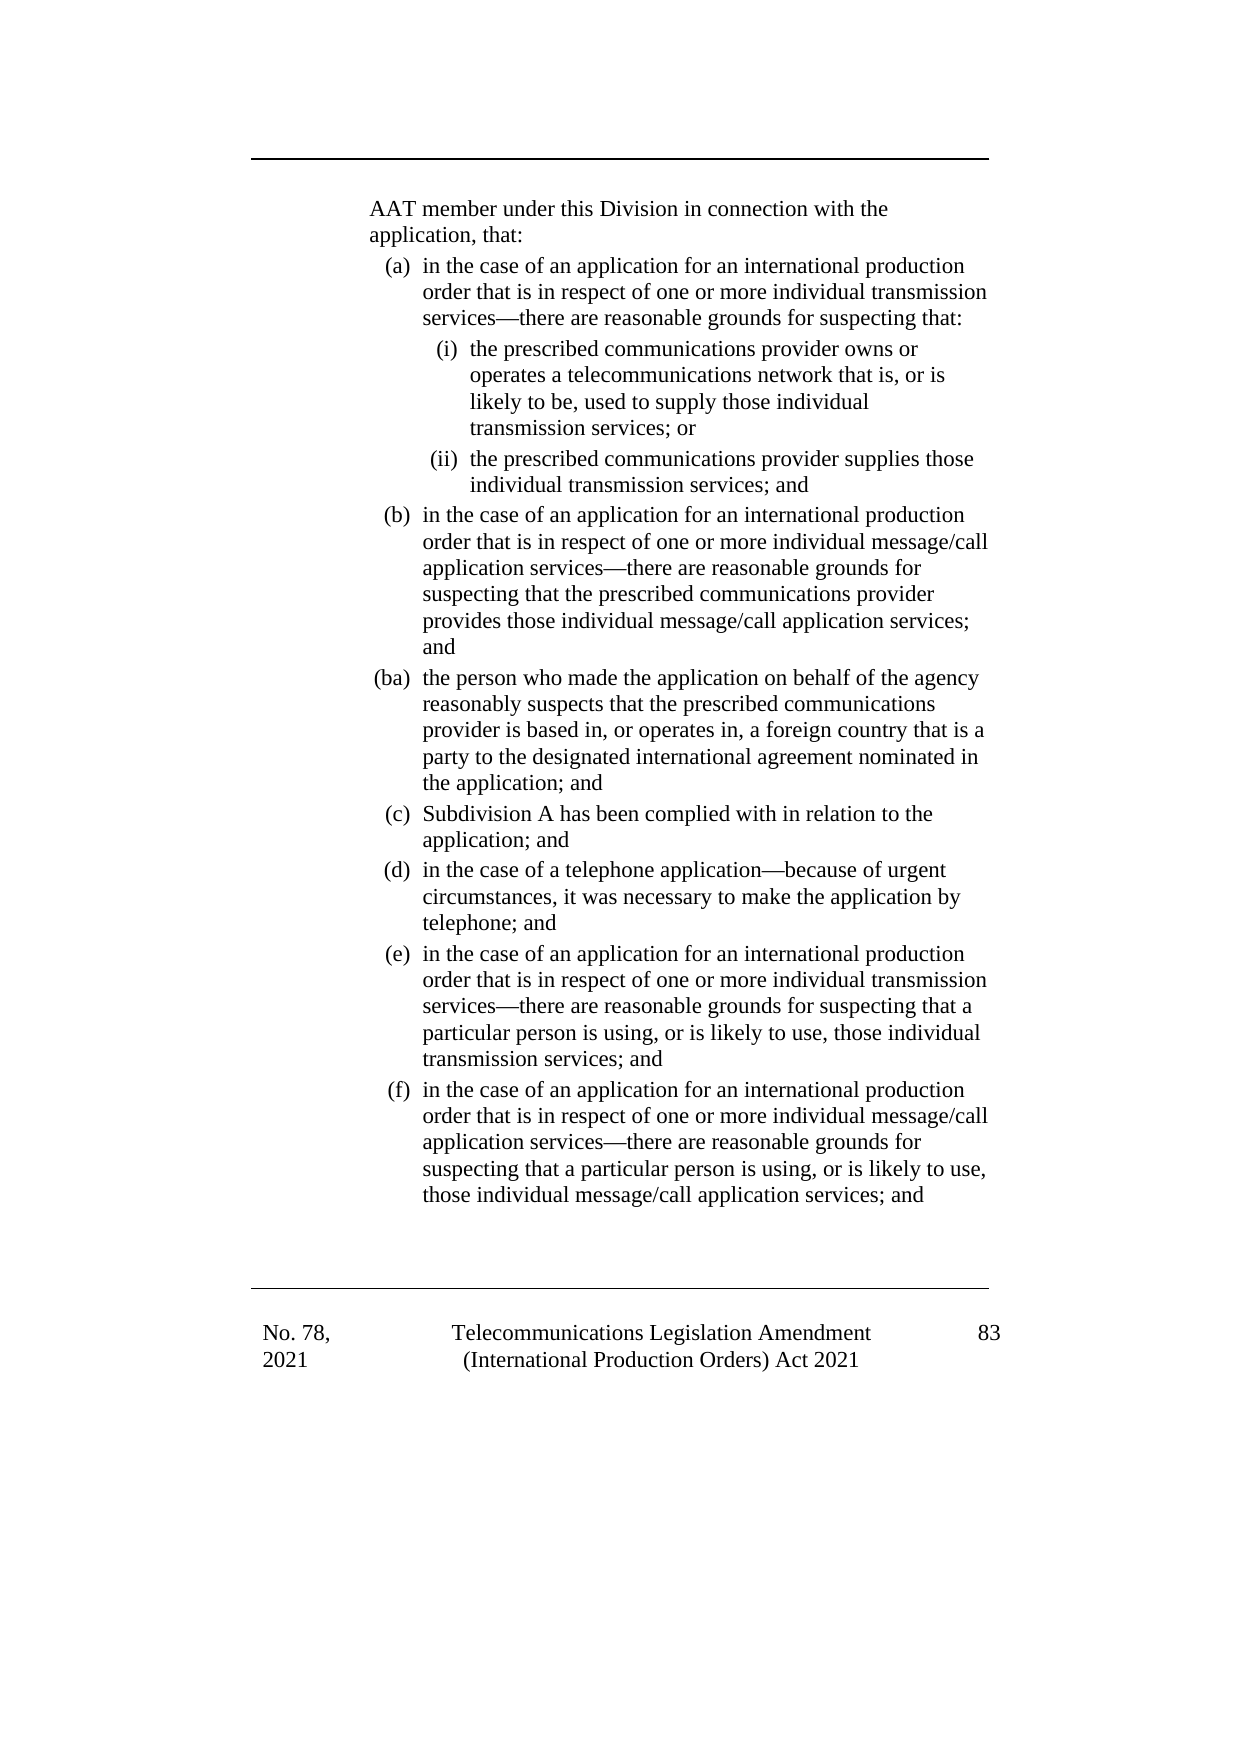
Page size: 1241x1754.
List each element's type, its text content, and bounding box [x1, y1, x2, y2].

text (a) in the case of an application for an international production order that is in respect of one or more individual transmission services—there are reasonable grounds for suspecting that: [251, 252, 989, 331]
text (d) in the case of a telephone application—because of urgent circumstances, it was necessary to make the application by telephone; and [251, 857, 989, 936]
text (b) in the case of an application for an international production order that is in respect of one or more individual message/call application services—there are reasonable grounds for suspecting that the prescribed communications provider provides those individual message/call application services; and [251, 501, 989, 659]
text (ba) the person who made the application on behalf of the agency reasonably suspects that the prescribed communications provider is based in, or operates in, a foreign country that is a party to the designated international agreement nominated in the application; and [251, 664, 989, 796]
text (i) the prescribed communications provider owns or operates a telecommunications network that is, or is likely to be, used to supply those individual transmission services; or [251, 335, 989, 440]
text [251, 195, 989, 248]
text (f) in the case of an application for an international production order that is in respect of one or more individual message/call application services—there are reasonable grounds for suspecting that a particular person is using, or is likely to use, those individual message/call application services; and [251, 1076, 989, 1207]
text (e) in the case of an application for an international production order that is in respect of one or more individual transmission services—there are reasonable grounds for suspecting that a particular person is using, or is likely to use, those individual transmission services; and [251, 940, 989, 1072]
text (ii) the prescribed communications provider supplies those individual transmission services; and [251, 444, 989, 497]
text (c) Subdivision A has been complied with in relation to the application; and [251, 800, 989, 852]
